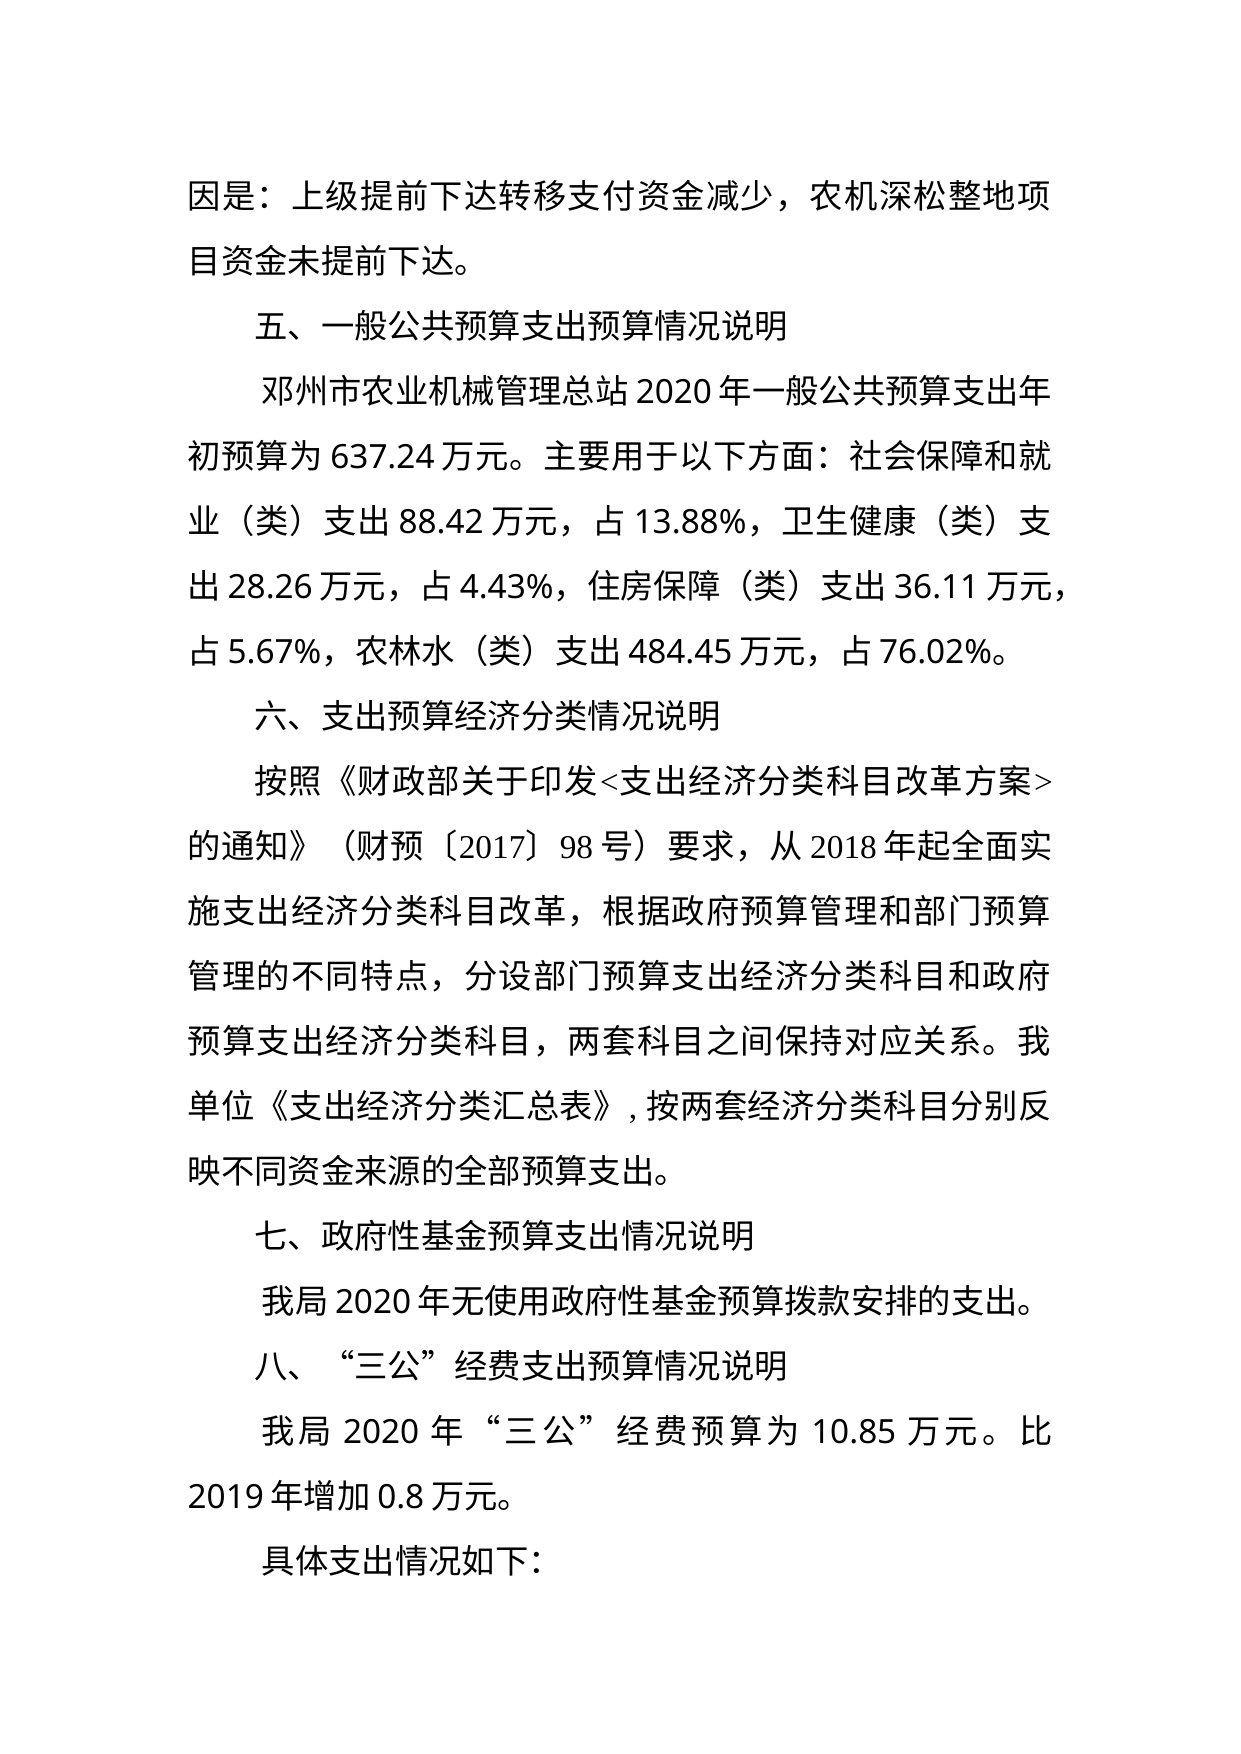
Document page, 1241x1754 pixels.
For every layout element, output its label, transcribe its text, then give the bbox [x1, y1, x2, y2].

text 五、一般公共预算支出预算情况说明 [187, 292, 1053, 357]
text 八、“三公”经费支出预算情况说明 [187, 1332, 1053, 1397]
text 按照《财政部关于印发<支出经济分类科目改革方案>的通知》（财预〔2017〕98号）要求，从2018年起全面实施支出经济分类科目改革，根据政府预算管理和部门预算管理的不同特点，分设部门预算支出经济分类科目和政府预算支出经济分类科目，两套科目之间保持对应关系。我单位《支出经济分类汇总表》, 按两套经济分类科目分别反映不同资金来源的全部预算支出。 [187, 747, 1053, 1202]
text 邓州市农业机械管理总站2020年一般公共预算支出年初预算为637.24万元。主要用于以下方面：社会保障和就业（类）支出88.42万元，占13.88%，卫生健康（类）支出28.26万元，占4.43%，住房保障（类）支出36.11万元，占5.67%，农林水（类）支出484.45万元，占76.02%。 [187, 357, 1053, 682]
text 我局2020年“三公”经费预算为10.85万元。比2019年增加0.8万元。 [187, 1397, 1053, 1527]
text 七、政府性基金预算支出情况说明 [187, 1202, 1053, 1267]
text 我局2020年无使用政府性基金预算拨款安排的支出。 [187, 1267, 1053, 1332]
text 具体支出情况如下： [187, 1527, 1053, 1592]
text 六、支出预算经济分类情况说明 [187, 682, 1053, 747]
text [187, 162, 1053, 292]
